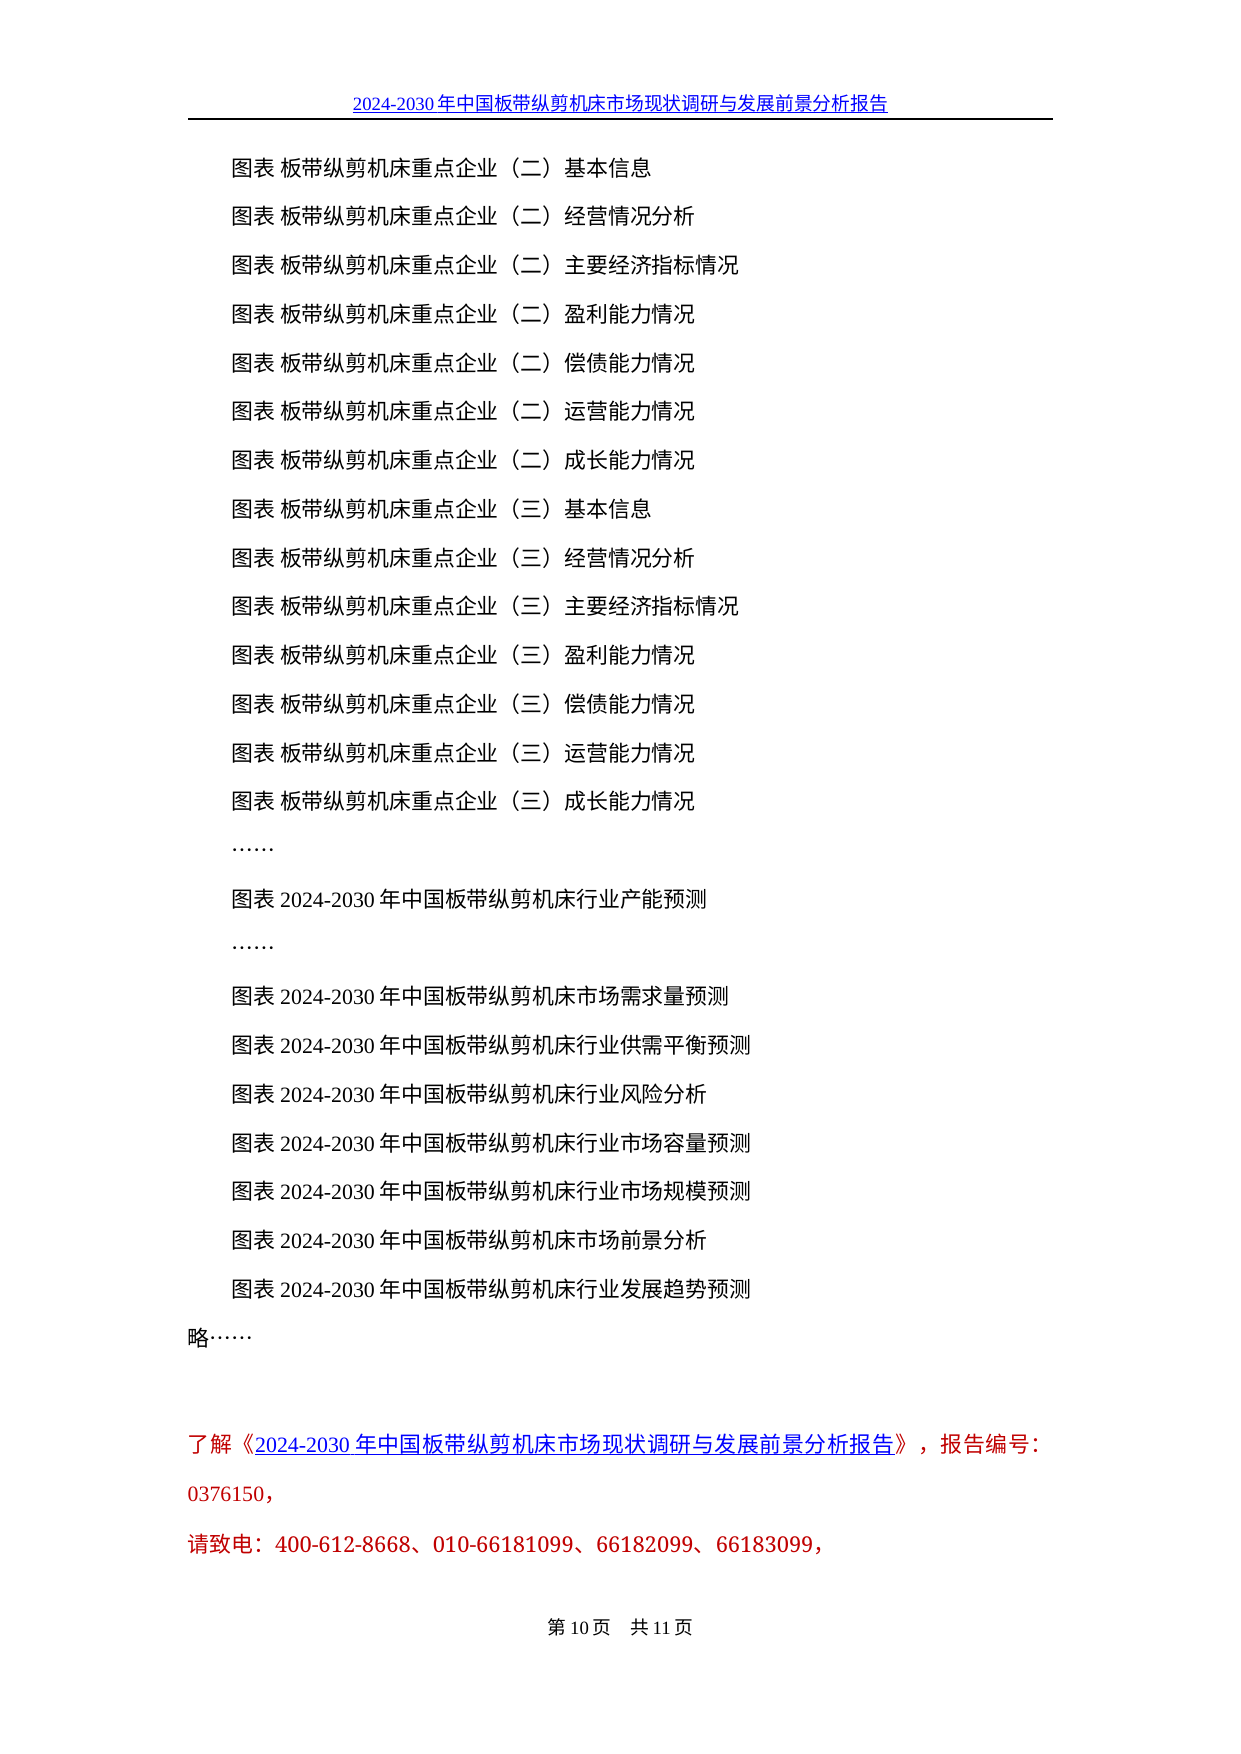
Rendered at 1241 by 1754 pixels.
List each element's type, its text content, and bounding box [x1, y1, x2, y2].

text 请致电：400-612-8668、010-66181099、66182099、66183099， [187, 1527, 1053, 1559]
text 了解《2024-2030年中国板带纵剪机床市场现状调研与发展前景分析报告》，报告编号：0376150， [187, 1427, 1053, 1508]
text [187, 150, 1053, 1353]
